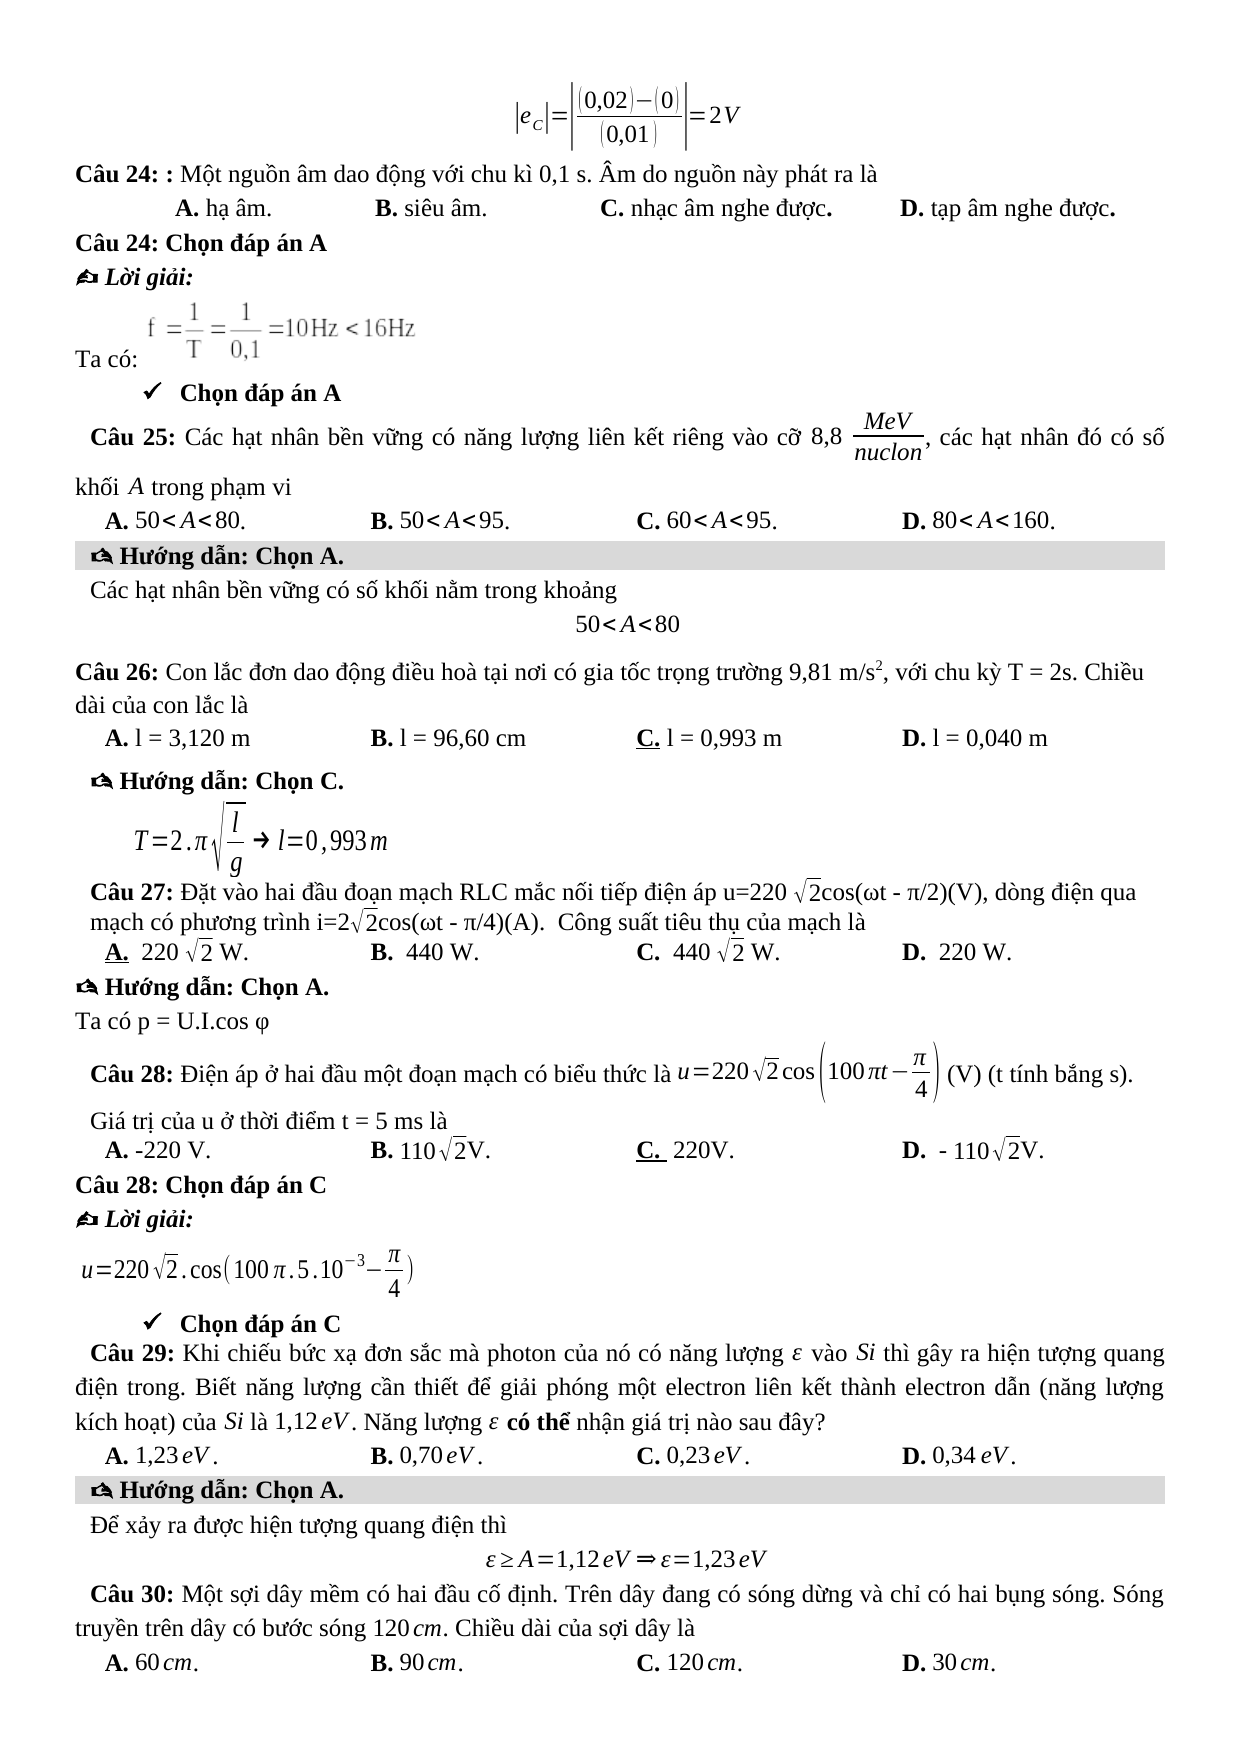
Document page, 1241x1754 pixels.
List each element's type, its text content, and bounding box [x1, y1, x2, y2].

text Hướng dẫn: Chọn A. [75, 972, 1165, 1001]
text A. hạ âm. B. siêu âm. C. nhạc âm nghe được. D. tạp âm nghe được. [75, 193, 1165, 222]
text Ta có p = U.I.cos φ [75, 1006, 1165, 1035]
text Câu 28: Chọn đáp án C [75, 1170, 1165, 1199]
text A. -220 V. B. V. C. 220V. D. - V. [75, 1134, 1165, 1164]
text Hướng dẫn: Chọn A. [75, 1476, 1165, 1504]
list Câu 27: Đặt vào hai đầu đoạn mạch RLC mắc nối tiếp điện áp u=220 cos(ωt - π/2)(V), dòng điện qua mạch có phương trình i=2cos(ωt - π/4)(A). Công suất tiêu thụ của mạch là [90, 877, 1165, 936]
text A. . B. . C. . D. . [75, 1441, 1165, 1470]
text Câu 25: Các hạt nhân bền vững có năng lượng liên kết riêng vào cỡ , các hạt nhân đó có số khối trong phạm vi [75, 407, 1165, 501]
text Hướng dẫn: Chọn A. [75, 541, 1165, 570]
text Câu 30: Một sợi dây mềm có hai đầu cố định. Trên dây đang có sóng dừng và chỉ có hai bụng sóng. Sóng truyền trên dây có bước sóng . Chiều dài của sợi dây là [75, 1579, 1165, 1642]
text A. 220 W. B. 440 W. C. 440 W. D. 220 W. [75, 936, 1165, 966]
text Câu 24: Chọn đáp án A [75, 228, 1165, 257]
list Câu 28: Điện áp ở hai đầu một đoạn mạch có biểu thức là (V) (t tính bắng s). Giá trị của u ở thời điểm t = 5 ms là [90, 1041, 1165, 1134]
text Lời giải: [75, 1204, 1165, 1233]
list Chọn đáp án A [142, 378, 1165, 407]
text Các hạt nhân bền vững có số khối nằm trong khoảng [75, 575, 1165, 604]
text A. l = 3,120 m B. l = 96,60 cm C. l = 0,993 m D. l = 0,040 m [75, 723, 1165, 752]
text Câu 24: : Một nguồn âm dao động với chu kì 0,1 s. Âm do nguồn này phát ra là [75, 159, 1165, 188]
text Câu 29: Khi chiếu bức xạ đơn sắc mà photon của nó có năng lượng vào thì gây ra hiện tượng quang điện trong. Biết năng lượng cần thiết để giải phóng một electron liên kết thành electron dẫn (năng lượng kích hoạt) của là . Năng lượng có thể nhận giá trị nào sau đây? [75, 1338, 1165, 1435]
text A. . B. . C. . D. . [75, 1648, 1165, 1677]
text Để xảy ra được hiện tượng quang điện thì [75, 1510, 1165, 1539]
text A. . B. . C. . D. . [75, 506, 1165, 535]
text Câu 26: Con lắc đơn dao động điều hoà tại nơi có gia tốc trọng trường 9,81 m/s2, với chu kỳ T = 2s. Chiều dài của con lắc là [75, 657, 1165, 719]
text Lời giải: [75, 262, 1165, 291]
text Hướng dẫn: Chọn C. [75, 766, 1165, 795]
list Chọn đáp án C [142, 1309, 1165, 1338]
text Ta có: [75, 297, 1165, 373]
